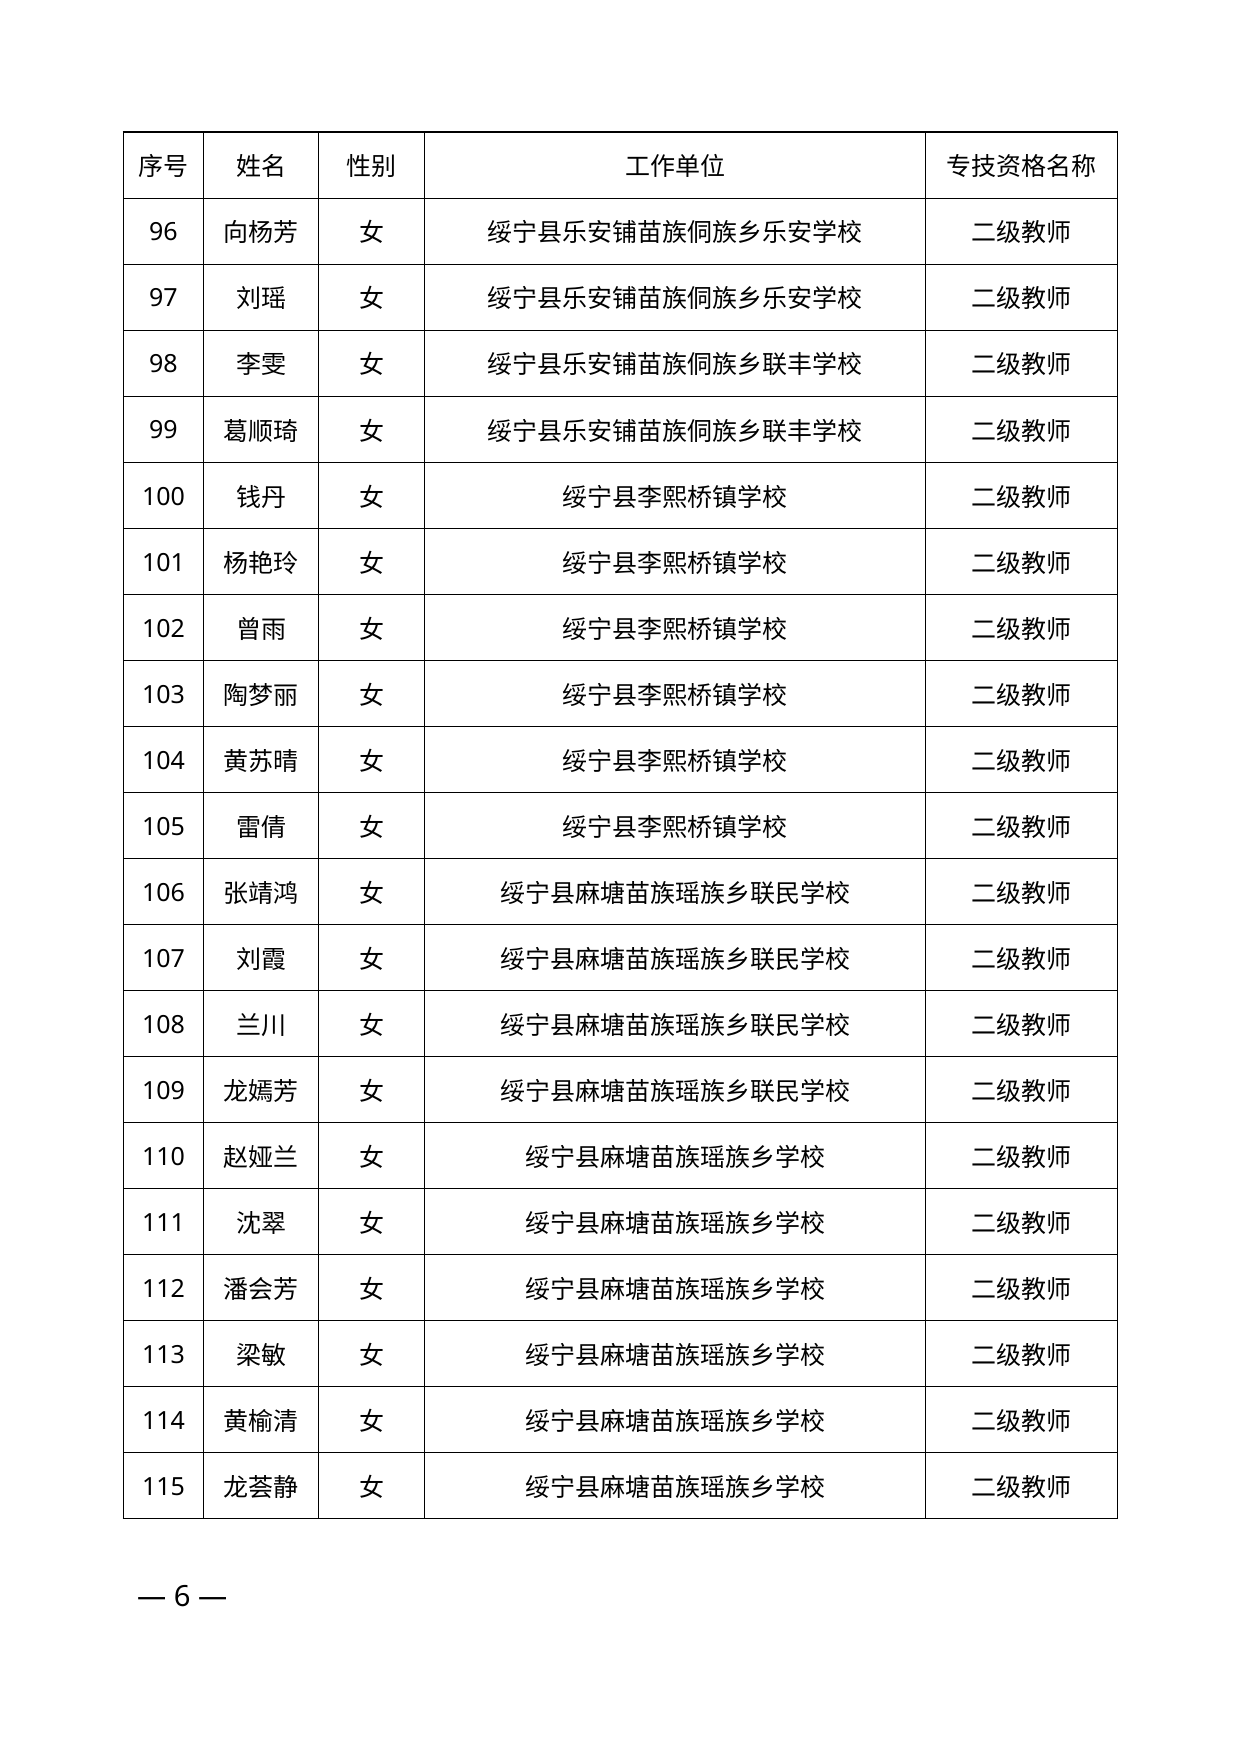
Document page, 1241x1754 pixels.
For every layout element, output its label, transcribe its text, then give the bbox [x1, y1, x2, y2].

table_cell 绥宁县麻塘苗族瑶族乡学校 [425, 1189, 925, 1254]
table_cell 97 [124, 265, 203, 329]
table_cell 绥宁县麻塘苗族瑶族乡联民学校 [425, 991, 925, 1056]
table_cell 115 [124, 1453, 203, 1518]
table_cell 绥宁县李熙桥镇学校 [425, 793, 925, 858]
table_cell 113 [124, 1321, 203, 1386]
table_cell 潘会芳 [204, 1255, 318, 1320]
table_cell 111 [124, 1189, 203, 1254]
table_cell 雷倩 [204, 793, 318, 858]
table_cell 陶梦丽 [204, 661, 318, 726]
table_header 姓名 [204, 133, 318, 197]
table_cell 二级教师 [926, 727, 1117, 792]
table_cell 曾雨 [204, 595, 318, 660]
table_cell 二级教师 [926, 793, 1117, 858]
table_cell 106 [124, 859, 203, 924]
table_cell 103 [124, 661, 203, 726]
table_cell 龙荟静 [204, 1453, 318, 1518]
table_cell 女 [319, 793, 424, 858]
table_cell 二级教师 [926, 859, 1117, 924]
table_cell 刘瑶 [204, 265, 318, 329]
table_cell 绥宁县麻塘苗族瑶族乡联民学校 [425, 1057, 925, 1122]
table_cell 96 [124, 199, 203, 263]
table_header 工作单位 [425, 133, 925, 197]
table_cell 女 [319, 199, 424, 263]
table_cell 女 [319, 1189, 424, 1254]
table_cell 二级教师 [926, 991, 1117, 1056]
table_cell 二级教师 [926, 331, 1117, 396]
table_header 专技资格名称 [926, 133, 1117, 197]
table_cell 112 [124, 1255, 203, 1320]
table_cell 绥宁县乐安铺苗族侗族乡联丰学校 [425, 331, 925, 396]
table_header 序号 [124, 133, 203, 197]
table_cell 女 [319, 1321, 424, 1386]
table_cell 105 [124, 793, 203, 858]
table_cell 绥宁县乐安铺苗族侗族乡乐安学校 [425, 265, 925, 329]
table_cell 绥宁县麻塘苗族瑶族乡学校 [425, 1321, 925, 1386]
table_cell 绥宁县李熙桥镇学校 [425, 661, 925, 726]
table_cell 女 [319, 463, 424, 528]
table_cell 110 [124, 1123, 203, 1188]
table_cell 女 [319, 991, 424, 1056]
table_cell 二级教师 [926, 925, 1117, 990]
table_cell 杨艳玲 [204, 529, 318, 594]
table_cell 二级教师 [926, 1453, 1117, 1518]
table_cell 104 [124, 727, 203, 792]
table_cell 二级教师 [926, 463, 1117, 528]
table_cell 李雯 [204, 331, 318, 396]
table_cell 女 [319, 925, 424, 990]
table_cell 二级教师 [926, 1189, 1117, 1254]
table_cell 女 [319, 1123, 424, 1188]
table_cell 99 [124, 397, 203, 462]
table_cell 绥宁县李熙桥镇学校 [425, 595, 925, 660]
table_cell 梁敏 [204, 1321, 318, 1386]
table_cell 二级教师 [926, 1387, 1117, 1452]
table_cell 二级教师 [926, 265, 1117, 329]
table_cell 二级教师 [926, 199, 1117, 263]
table_cell 108 [124, 991, 203, 1056]
table_cell 女 [319, 1255, 424, 1320]
table_cell 女 [319, 727, 424, 792]
table_cell 张靖鸿 [204, 859, 318, 924]
table_cell 二级教师 [926, 1123, 1117, 1188]
table_cell 女 [319, 265, 424, 329]
table_cell 绥宁县麻塘苗族瑶族乡学校 [425, 1387, 925, 1452]
table_cell 女 [319, 1387, 424, 1452]
table_cell 100 [124, 463, 203, 528]
table_cell 102 [124, 595, 203, 660]
table_cell 二级教师 [926, 529, 1117, 594]
table_cell 二级教师 [926, 1321, 1117, 1386]
table_cell 黄苏晴 [204, 727, 318, 792]
table_cell 绥宁县麻塘苗族瑶族乡学校 [425, 1453, 925, 1518]
table_cell 二级教师 [926, 397, 1117, 462]
table_cell 109 [124, 1057, 203, 1122]
table_cell 107 [124, 925, 203, 990]
table_cell 101 [124, 529, 203, 594]
table_cell 绥宁县李熙桥镇学校 [425, 727, 925, 792]
table_cell 绥宁县麻塘苗族瑶族乡学校 [425, 1123, 925, 1188]
table_cell 赵娅兰 [204, 1123, 318, 1188]
table_header 性别 [319, 133, 424, 197]
table_cell 葛顺琦 [204, 397, 318, 462]
table_cell 女 [319, 1057, 424, 1122]
table_cell 向杨芳 [204, 199, 318, 263]
table_cell 114 [124, 1387, 203, 1452]
table_cell 刘霞 [204, 925, 318, 990]
table_cell 女 [319, 595, 424, 660]
table_cell 二级教师 [926, 661, 1117, 726]
table_cell 二级教师 [926, 595, 1117, 660]
table_cell 女 [319, 1453, 424, 1518]
table_cell 二级教师 [926, 1057, 1117, 1122]
table_cell 龙嫣芳 [204, 1057, 318, 1122]
table_cell 女 [319, 331, 424, 396]
table_cell 女 [319, 397, 424, 462]
table_cell 98 [124, 331, 203, 396]
table_cell 沈翠 [204, 1189, 318, 1254]
table_cell 女 [319, 661, 424, 726]
table_cell 绥宁县李熙桥镇学校 [425, 463, 925, 528]
table_cell 女 [319, 859, 424, 924]
table_cell 绥宁县乐安铺苗族侗族乡乐安学校 [425, 199, 925, 263]
table_cell 女 [319, 529, 424, 594]
table_cell 二级教师 [926, 1255, 1117, 1320]
table_cell 绥宁县麻塘苗族瑶族乡联民学校 [425, 859, 925, 924]
table_cell 黄榆清 [204, 1387, 318, 1452]
table_cell 钱丹 [204, 463, 318, 528]
table_cell 兰川 [204, 991, 318, 1056]
table_cell 绥宁县乐安铺苗族侗族乡联丰学校 [425, 397, 925, 462]
table_cell 绥宁县李熙桥镇学校 [425, 529, 925, 594]
table_cell 绥宁县麻塘苗族瑶族乡学校 [425, 1255, 925, 1320]
table_cell 绥宁县麻塘苗族瑶族乡联民学校 [425, 925, 925, 990]
